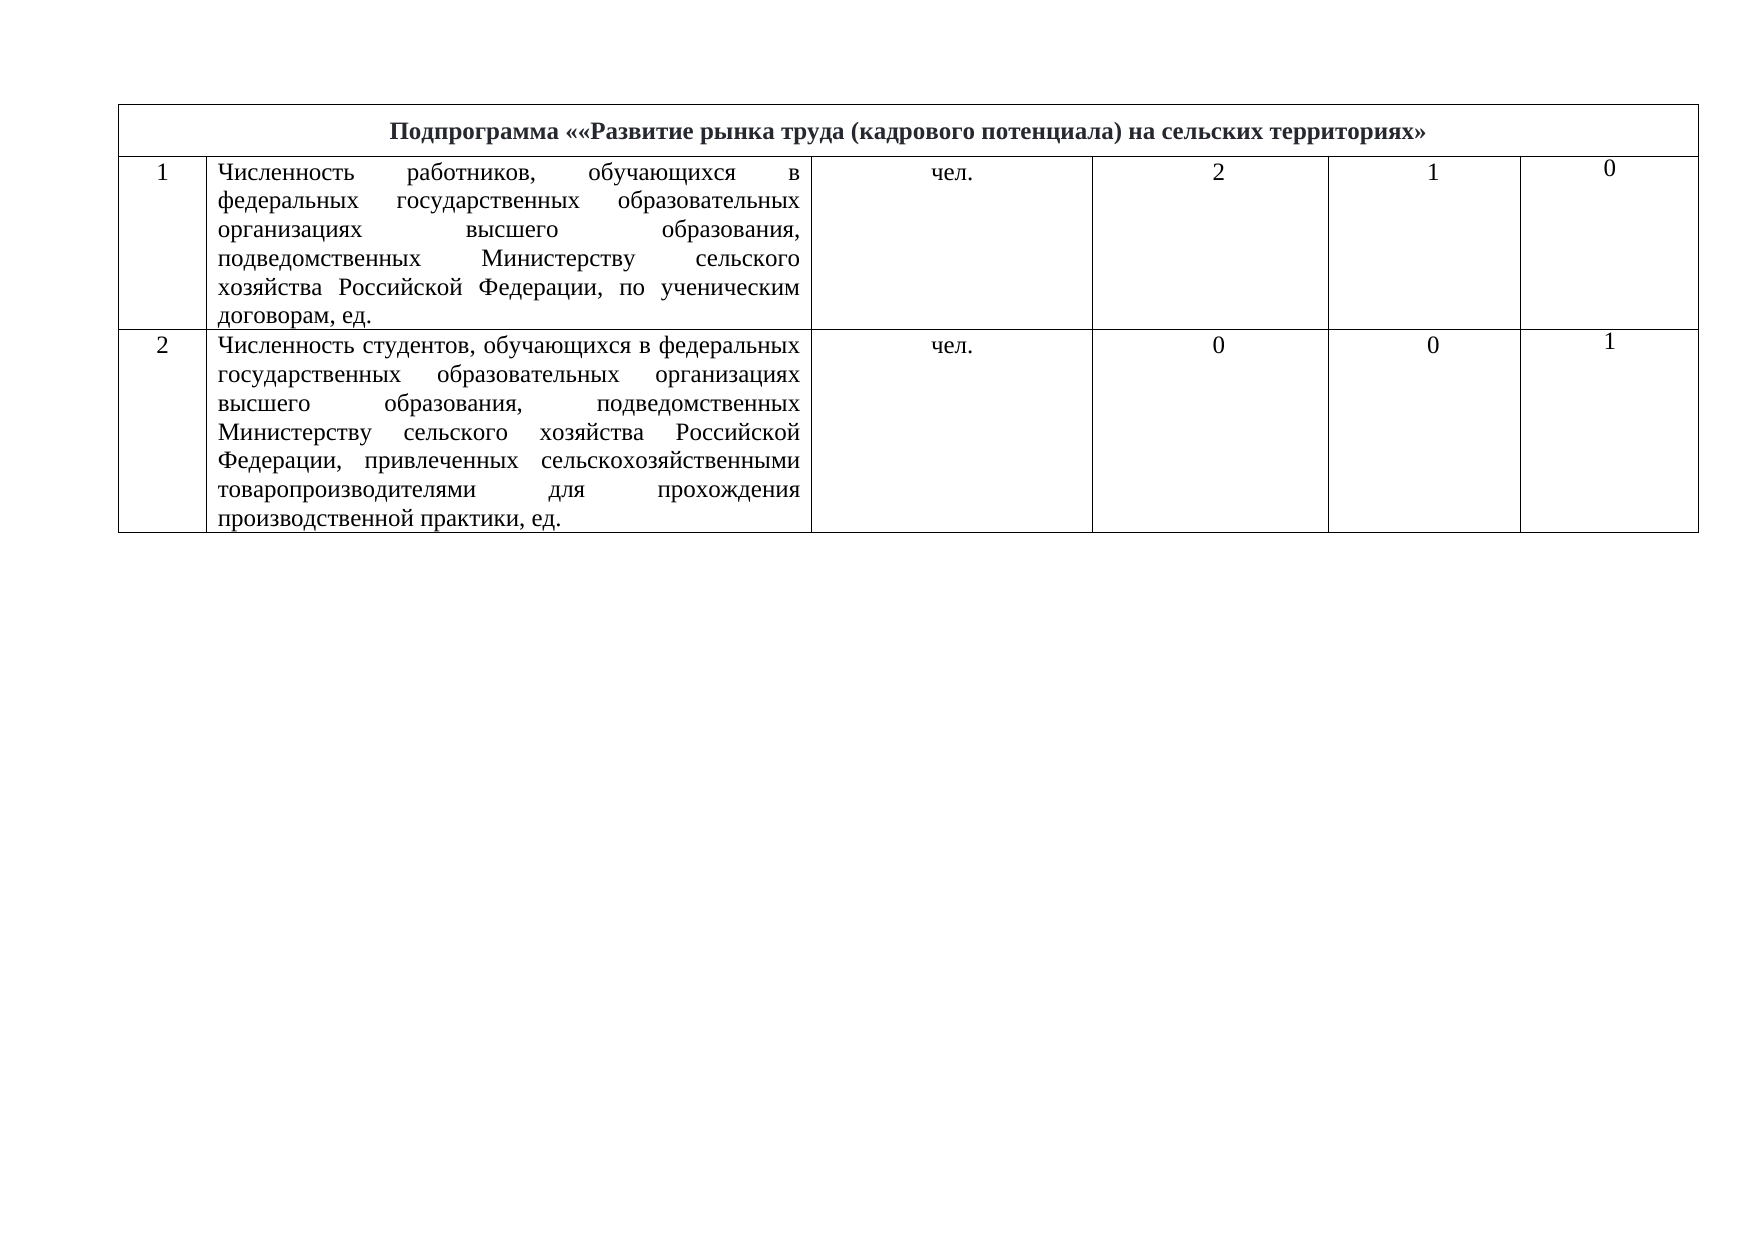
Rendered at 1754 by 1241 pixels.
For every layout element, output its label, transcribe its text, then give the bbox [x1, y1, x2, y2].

table_cell 0 [1093, 330, 1328, 532]
table_cell чел. [812, 330, 1092, 532]
table_cell 1 [1521, 330, 1698, 532]
table_cell Численность работников, обучающихся в федеральных государственных образовательных организациях высшего образования, подведомственных Министерству сельского хозяйства Российской Федерации, по ученическим договорам, ед. [207, 157, 811, 329]
table_cell 0 [1329, 330, 1520, 532]
table_cell 2 [1093, 157, 1328, 329]
table_cell 1 [119, 157, 206, 329]
table_cell 1 [1329, 157, 1520, 329]
table_cell Подпрограмма ««Развитие рынка труда (кадрового потенциала) на сельских территориях» [119, 105, 1698, 156]
table_cell Численность студентов, обучающихся в федеральных государственных образовательных организациях высшего образования, подведомственных Министерству сельского хозяйства Российской Федерации, привлеченных сельскохозяйственными товаропроизводителями для прохождения производственной практики, ед. [207, 330, 811, 532]
table_cell 2 [119, 330, 206, 532]
table_cell чел. [812, 157, 1092, 329]
table_cell 0 [1521, 157, 1698, 329]
